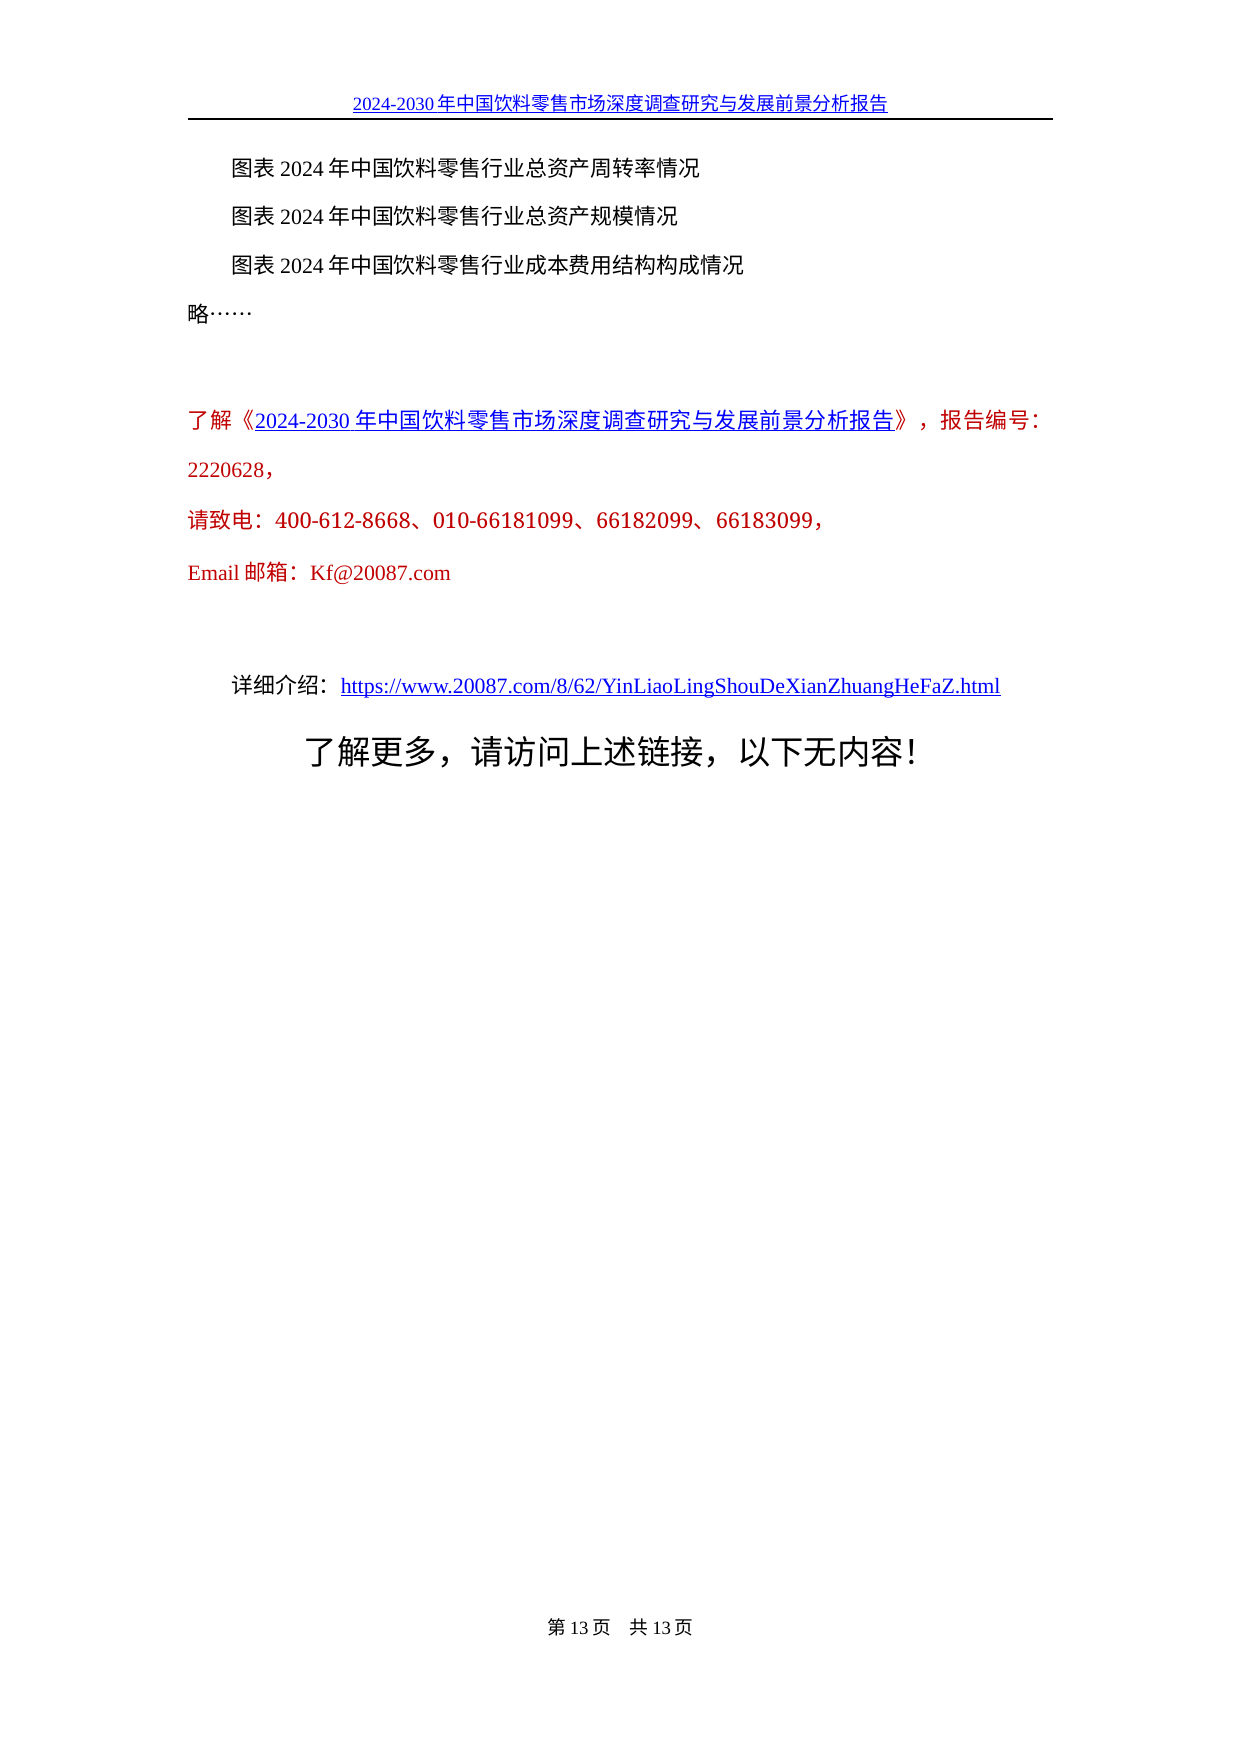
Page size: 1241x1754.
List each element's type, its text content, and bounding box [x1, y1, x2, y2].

text 详细介绍：https://www.20087.com/8/62/YinLiaoLingShouDeXianZhuangHeFaZ.html [187, 668, 1053, 700]
text 了解《2024-2030年中国饮料零售市场深度调查研究与发展前景分析报告》，报告编号：2220628， [187, 403, 1053, 484]
text 请致电：400-612-8668、010-66181099、66182099、66183099， [187, 503, 1053, 536]
title 了解更多，请访问上述链接，以下无内容！ [187, 718, 1053, 783]
text Email邮箱：Kf@20087.com [187, 555, 1053, 587]
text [187, 150, 1053, 329]
